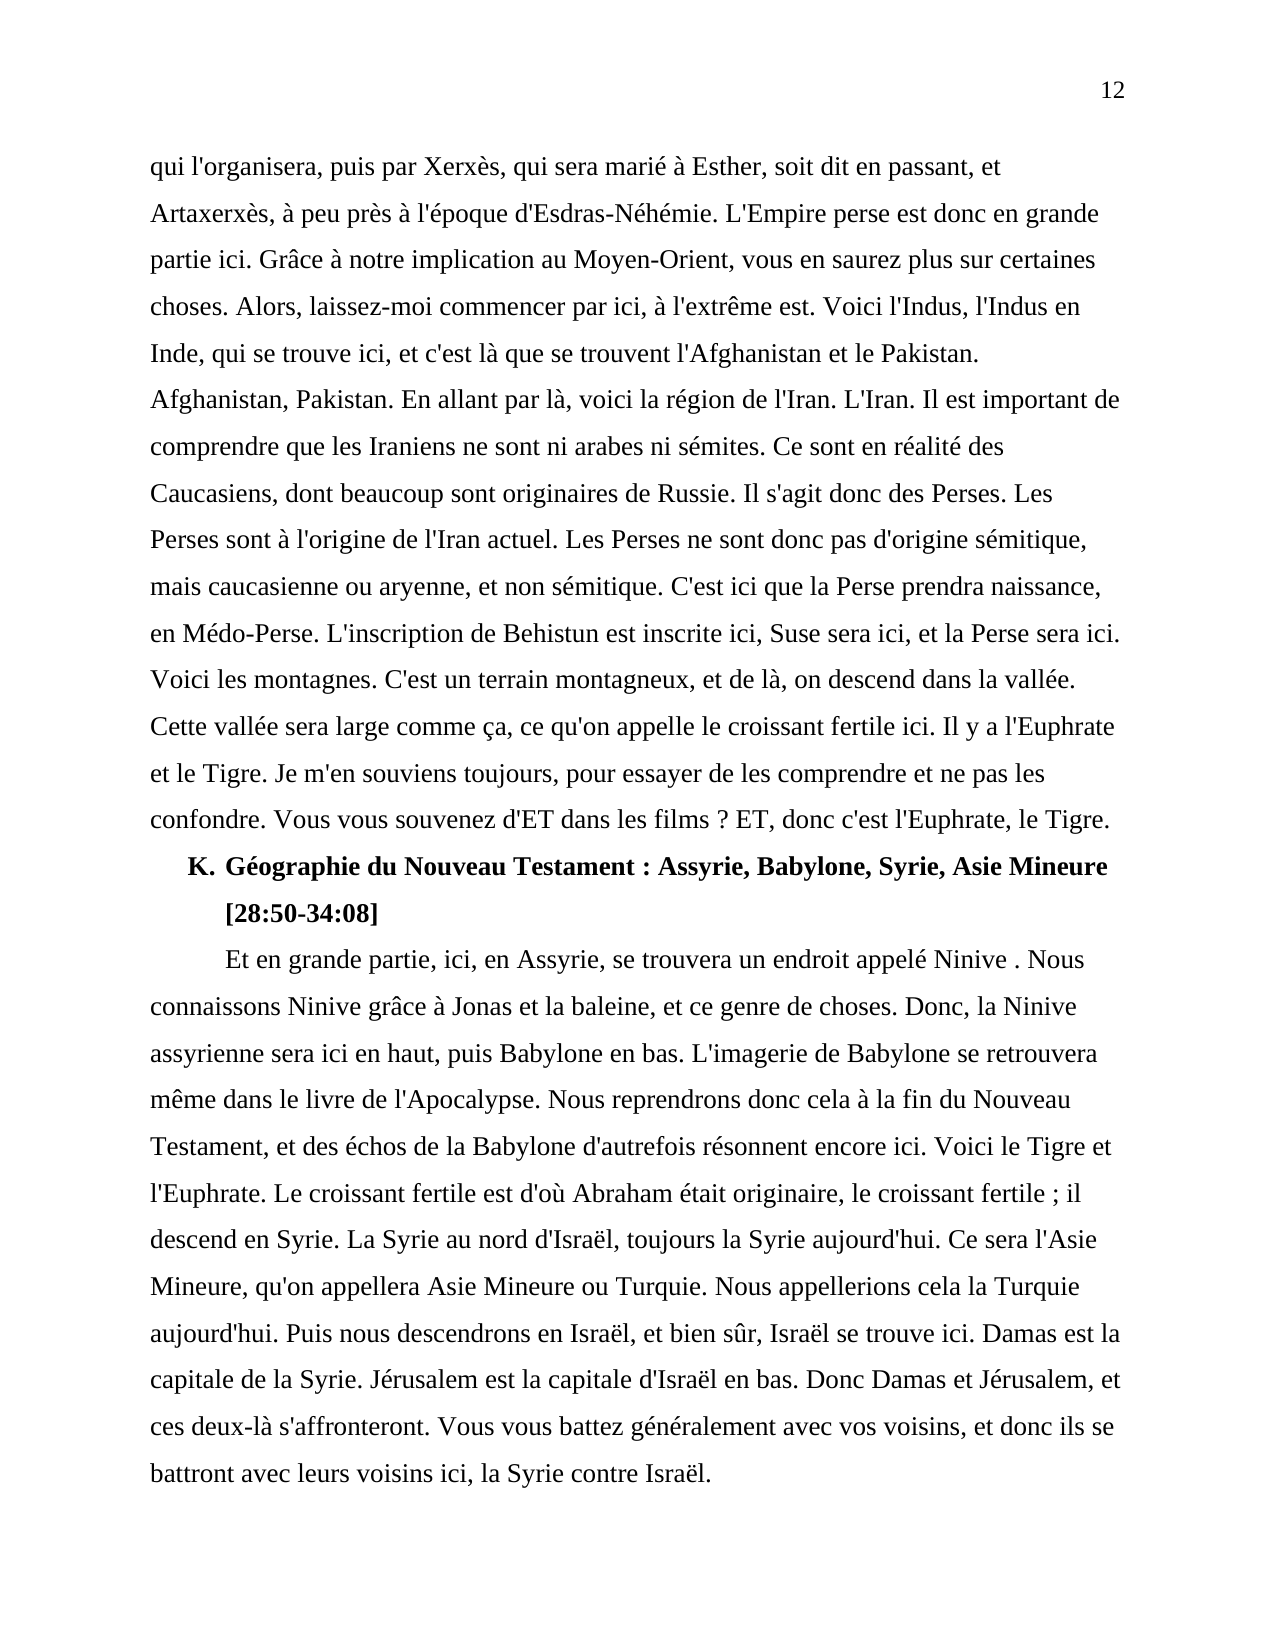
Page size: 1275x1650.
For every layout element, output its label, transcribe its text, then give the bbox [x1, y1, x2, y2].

list Géographie du Nouveau Testament : Assyrie, Babylone, Syrie, Asie Mineure [28:50-34:08] [187, 850, 1125, 928]
text Et en grande partie, ici, en Assyrie, se trouvera un endroit appelé Ninive . Nous connaissons Ninive grâce à Jonas et la baleine, et ce genre de choses. Donc, la Ninive assyrienne sera ici en haut, puis Babylone en bas. L'imagerie de Babylone se retrouvera même dans le livre de l'Apocalypse. Nous reprendrons donc cela à la fin du Nouveau Testament, et des échos de la Babylone d'autrefois résonnent encore ici. Voici le Tigre et l'Euphrate. Le croissant fertile est d'où Abraham était originaire, le croissant fertile ; il descend en Syrie. La Syrie au nord d'Israël, toujours la Syrie aujourd'hui. Ce sera l'Asie Mineure, qu'on appellera Asie Mineure ou Turquie. Nous appellerions cela la Turquie aujourd'hui. Puis nous descendrons en Israël, et bien sûr, Israël se trouve ici. Damas est la capitale de la Syrie. Jérusalem est la capitale d'Israël en bas. Donc Damas et Jérusalem, et ces deux-là s'affronteront. Vous vous battez généralement avec vos voisins, et donc ils se battront avec leurs voisins ici, la Syrie contre Israël. [150, 943, 1125, 1488]
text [150, 150, 1125, 834]
